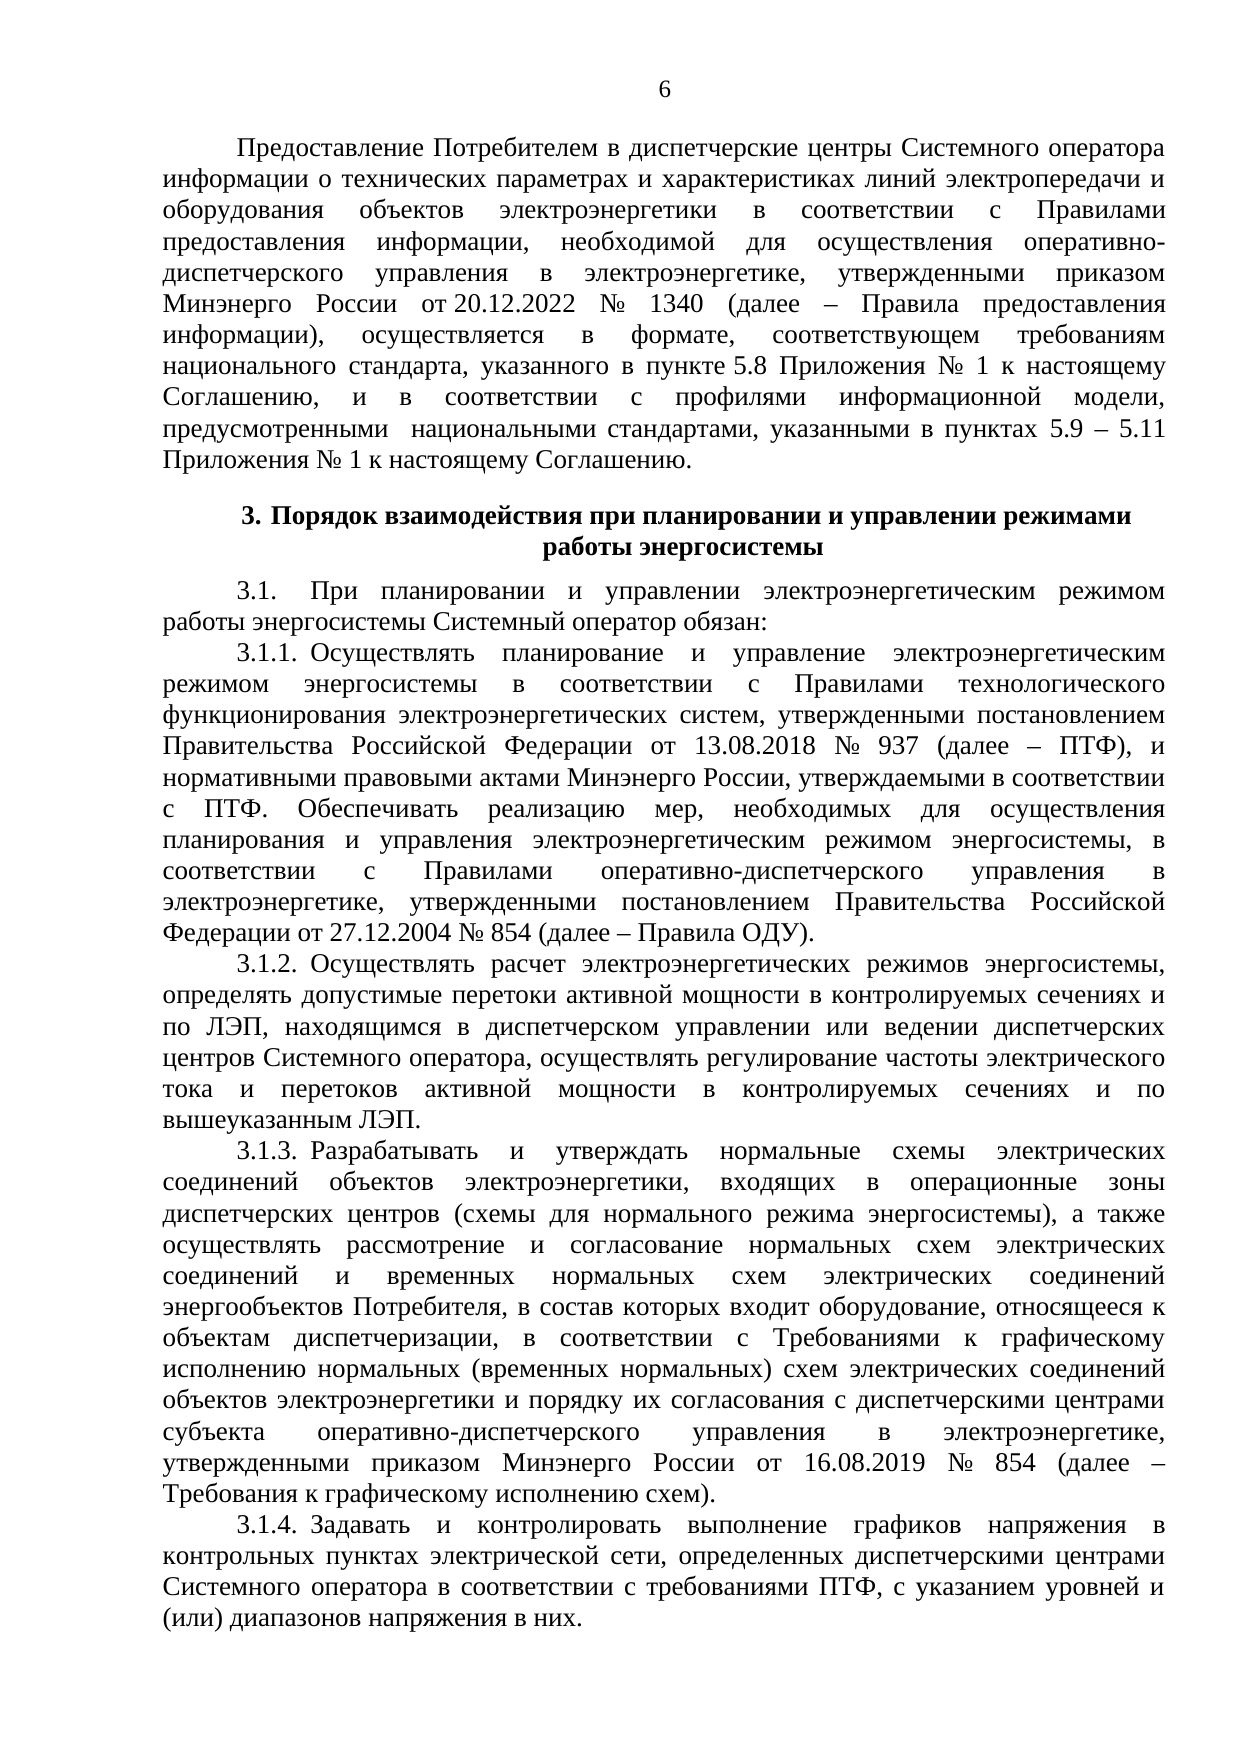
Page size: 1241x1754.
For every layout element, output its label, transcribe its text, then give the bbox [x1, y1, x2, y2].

list Задавать и контролировать выполнение графиков напряжения в контрольных пунктах электрической сети, определенных диспетчерскими центрами Системного оператора в соответствии с требованиями ПТФ, с указанием уровней и (или) диапазонов напряжения в них. [162, 1508, 1166, 1633]
list При планировании и управлении электроэнергетическим режимом работы энергосистемы Системный оператор обязан: [162, 574, 1166, 636]
text Предоставление Потребителем в диспетчерские центры Системного оператора информации о технических параметрах и характеристиках линий электропередачи и оборудования объектов электроэнергетики в соответствии с Правилами предоставления информации, необходимой для осуществления оперативно-диспетчерского управления в электроэнергетике, утвержденными приказом Минэнерго России от 20.12.2022 № 1340 (далее – Правила предоставления информации), осуществляется в формате, соответствующем требованиям национального стандарта, указанного в пункте 5.8 Приложения № 1 к настоящему Соглашению, и в соответствии с профилями информационной модели, предусмотренными национальными стандартами, указанными в пунктах 5.9 – 5.11 Приложения № 1 к настоящему Соглашению. [162, 131, 1166, 474]
list Осуществлять расчет электроэнергетических режимов энергосистемы, определять допустимые перетоки активной мощности в контролируемых сечениях и по ЛЭП, находящимся в диспетчерском управлении или ведении диспетчерских центров Системного оператора, осуществлять регулирование частоты электрического тока и перетоков активной мощности в контролируемых сечениях и по вышеуказанным ЛЭП. [162, 947, 1166, 1134]
list Разрабатывать и утверждать нормальные схемы электрических соединений объектов электроэнергетики, входящих в операционные зоны диспетчерских центров (схемы для нормального режима энергосистемы), а также осуществлять рассмотрение и согласование нормальных схем электрических соединений и временных нормальных схем электрических соединений энергообъектов Потребителя, в состав которых входит оборудование, относящееся к объектам диспетчеризации, в соответствии с Требованиями к графическому исполнению нормальных (временных нормальных) схем электрических соединений объектов электроэнергетики и порядку их согласования с диспетчерскими центрами субъекта оперативно-диспетчерского управления в электроэнергетике, утвержденными приказом Минэнерго России от 16.08.2019 № 854 (далее – Требования к графическому исполнению схем). [162, 1134, 1166, 1508]
list Порядок взаимодействия при планировании и управлении режимами работы энергосистемы [200, 499, 1166, 561]
list Осуществлять планирование и управление электроэнергетическим режимом энергосистемы в соответствии с Правилами технологического функционирования электроэнергетических систем, утвержденными постановлением Правительства Российской Федерации от 13.08.2018 № 937 (далее – ПТФ), и нормативными правовыми актами Минэнерго России, утверждаемыми в соответствии с ПТФ. Обеспечивать реализацию мер, необходимых для осуществления планирования и управления электроэнергетическим режимом энергосистемы, в соответствии с Правилами оперативно-диспетчерского управления в электроэнергетике, утвержденными постановлением Правительства Российской Федерации от 27.12.2004 № 854 (далее – Правила ОДУ). [162, 636, 1166, 947]
